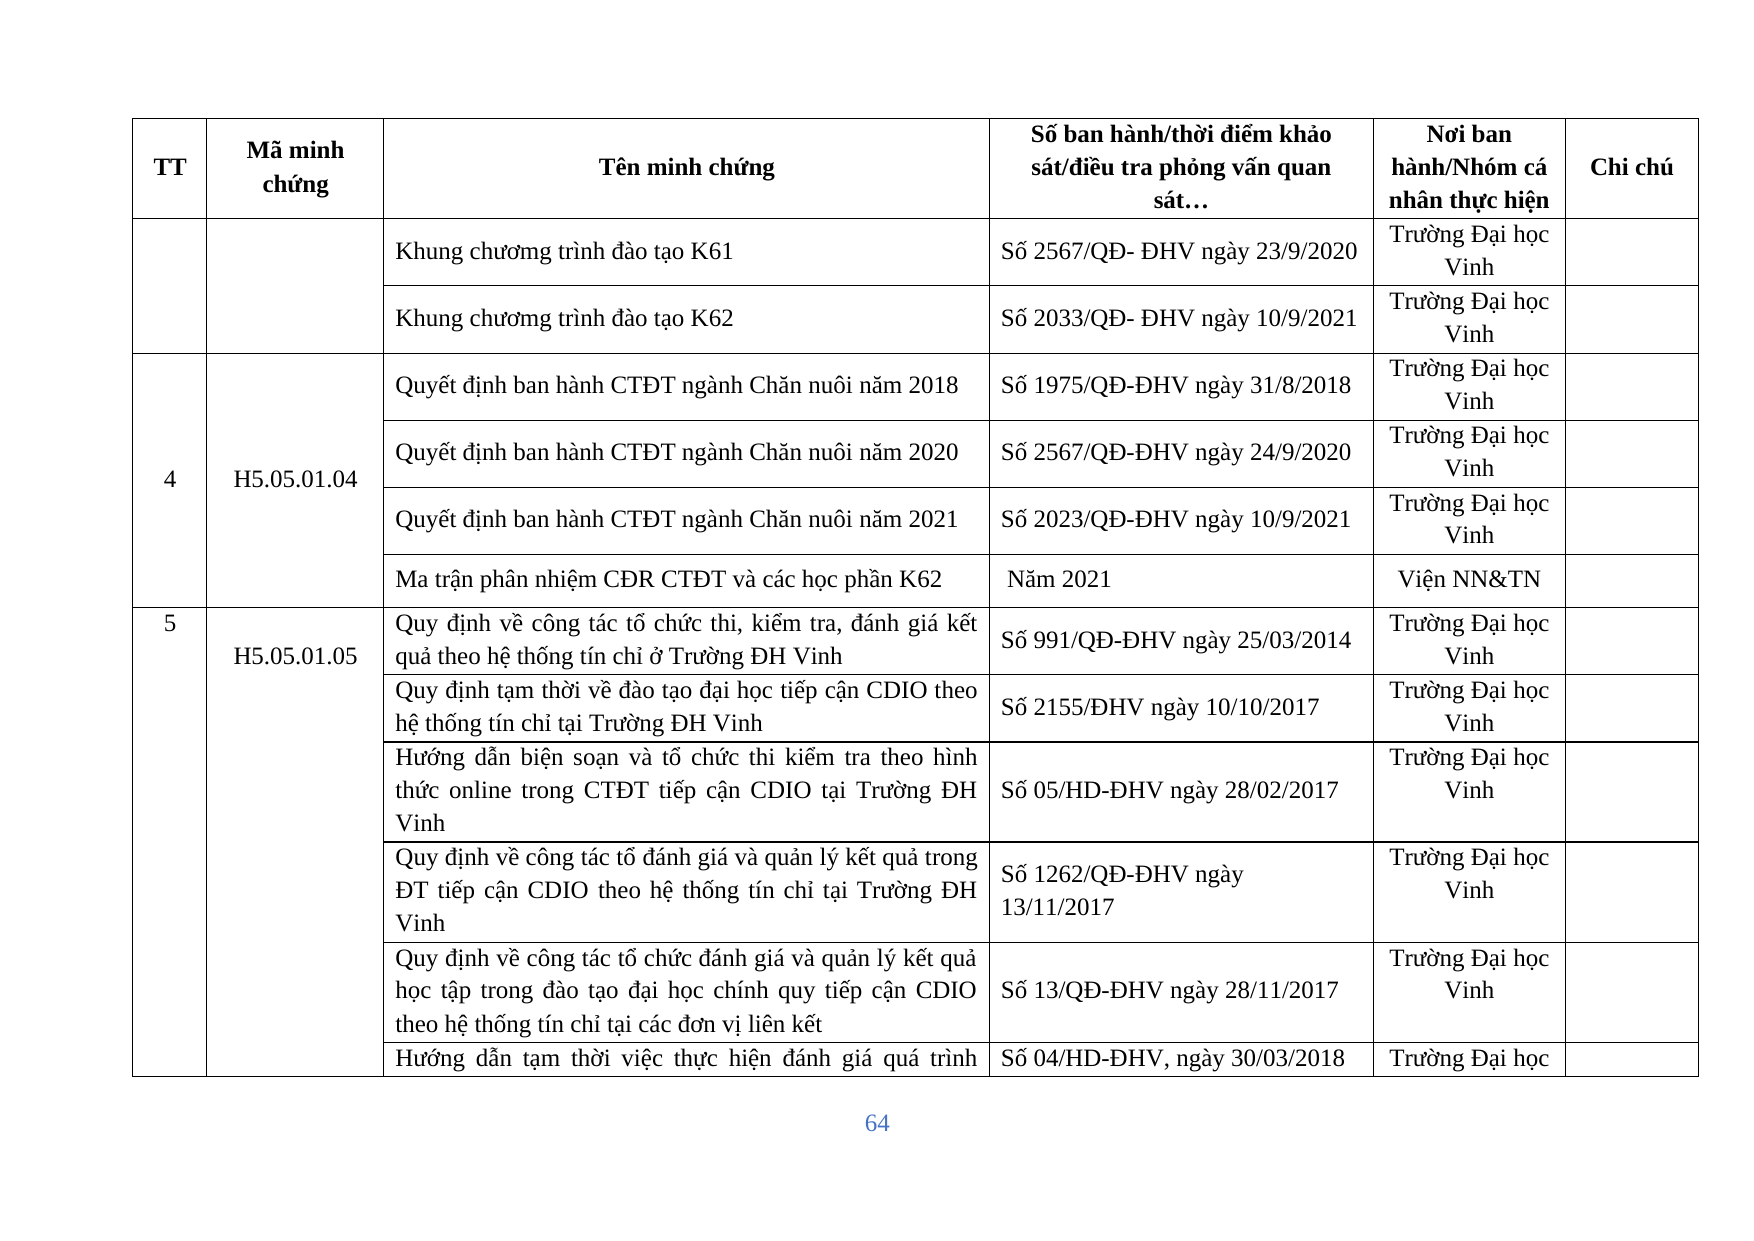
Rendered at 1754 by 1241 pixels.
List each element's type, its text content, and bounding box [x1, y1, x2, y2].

table_cell Khung chươmg trình đào tạo K61 [384, 219, 989, 285]
table_cell H5.05.01.04 [207, 354, 383, 607]
table_cell Số 2567/QĐ-ĐHV ngày 24/9/2020 [990, 421, 1373, 487]
table_cell Trường Đại học Vinh [1374, 608, 1565, 674]
table_cell Trường Đại học Vinh [1374, 843, 1565, 942]
table_cell Số 1262/QĐ-ĐHV ngày 13/11/2017 [990, 843, 1373, 942]
table_cell Viện NN&TN [1374, 555, 1565, 607]
table_header Mã minh chứng [207, 119, 383, 218]
table_cell Trường Đại học Vinh [1374, 743, 1565, 841]
table_cell Trường Đại học Vinh [1374, 1043, 1565, 1076]
table_cell [1566, 608, 1698, 674]
table_cell Số 05/HD-ĐHV ngày 28/02/2017 [990, 743, 1373, 841]
table_cell Số 2023/QĐ-ĐHV ngày 10/9/2021 [990, 488, 1373, 554]
table_header Tên minh chứng [384, 119, 989, 218]
table_header Chi chú [1566, 119, 1698, 218]
table_cell Năm 2021 [990, 555, 1373, 607]
table_cell Trường Đại học Vinh [1374, 943, 1565, 1042]
table_cell 5 [133, 608, 206, 1076]
table_cell [1566, 421, 1698, 487]
table_cell Trường Đại học Vinh [1374, 354, 1565, 419]
table_cell Hướng dẫn biện soạn và tổ chức thi kiểm tra theo hình thức online trong CTĐT tiếp cận CDIO tại Trường ĐH Vinh [384, 743, 989, 841]
table_cell Quyết định ban hành CTĐT ngành Chăn nuôi năm 2018 [384, 354, 989, 419]
table_cell [1566, 219, 1698, 285]
table_cell 4 [133, 354, 206, 607]
table_cell [1566, 488, 1698, 554]
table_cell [384, 1043, 989, 1076]
table_header Số ban hành/thời điểm khảo sát/điều tra phỏng vấn quan sát… [990, 119, 1373, 218]
table_cell Số 2033/QĐ- ĐHV ngày 10/9/2021 [990, 286, 1373, 352]
table_cell Trường Đại học Vinh [1374, 488, 1565, 554]
table_cell [1566, 1043, 1698, 1076]
table_cell Trường Đại học Vinh [1374, 219, 1565, 285]
table_cell [1566, 555, 1698, 607]
table_cell Khung chươmg trình đào tạo K62 [384, 286, 989, 352]
table_cell Quy định về công tác tổ chức đánh giá và quản lý kết quả học tập trong đào tạo đại học chính quy tiếp cận CDIO theo hệ thống tín chỉ tại các đơn vị liên kết [384, 943, 989, 1042]
table_cell [1566, 943, 1698, 1042]
table_cell Ma trận phân nhiệm CĐR CTĐT và các học phần K62 [384, 555, 989, 607]
table_cell Quy định về công tác tổ chức thi, kiểm tra, đánh giá kết quả theo hệ thống tín chỉ ở Trường ĐH Vinh [384, 608, 989, 674]
table_cell Số 2155/ĐHV ngày 10/10/2017 [990, 675, 1373, 741]
table_cell [1566, 675, 1698, 741]
table_cell Trường Đại học Vinh [1374, 675, 1565, 741]
table_cell Trường Đại học Vinh [1374, 286, 1565, 352]
table_cell Số 2567/QĐ- ĐHV ngày 23/9/2020 [990, 219, 1373, 285]
table_cell Số 04/HD-ĐHV, ngày 30/03/2018 [990, 1043, 1373, 1076]
table_cell Quy định tạm thời về đào tạo đại học tiếp cận CDIO theo hệ thống tín chỉ tại Trường ĐH Vinh [384, 675, 989, 741]
table_cell Quyết định ban hành CTĐT ngành Chăn nuôi năm 2020 [384, 421, 989, 487]
table_cell H5.05.01.05 [207, 608, 383, 1076]
table_cell [1566, 286, 1698, 352]
table_cell [1566, 354, 1698, 419]
table_header Nơi ban hành/Nhóm cá nhân thực hiện [1374, 119, 1565, 218]
table_cell [1566, 743, 1698, 841]
table_cell Quyết định ban hành CTĐT ngành Chăn nuôi năm 2021 [384, 488, 989, 554]
table_cell Số 991/QĐ-ĐHV ngày 25/03/2014 [990, 608, 1373, 674]
table_cell Quy định về công tác tổ đánh giá và quản lý kết quả trong ĐT tiếp cận CDIO theo hệ thống tín chỉ tại Trường ĐH Vinh [384, 843, 989, 942]
table_cell Số 13/QĐ-ĐHV ngày 28/11/2017 [990, 943, 1373, 1042]
table_cell Trường Đại học Vinh [1374, 421, 1565, 487]
table_cell [1566, 843, 1698, 942]
table_cell Số 1975/QĐ-ĐHV ngày 31/8/2018 [990, 354, 1373, 419]
table_header TT [133, 119, 206, 218]
